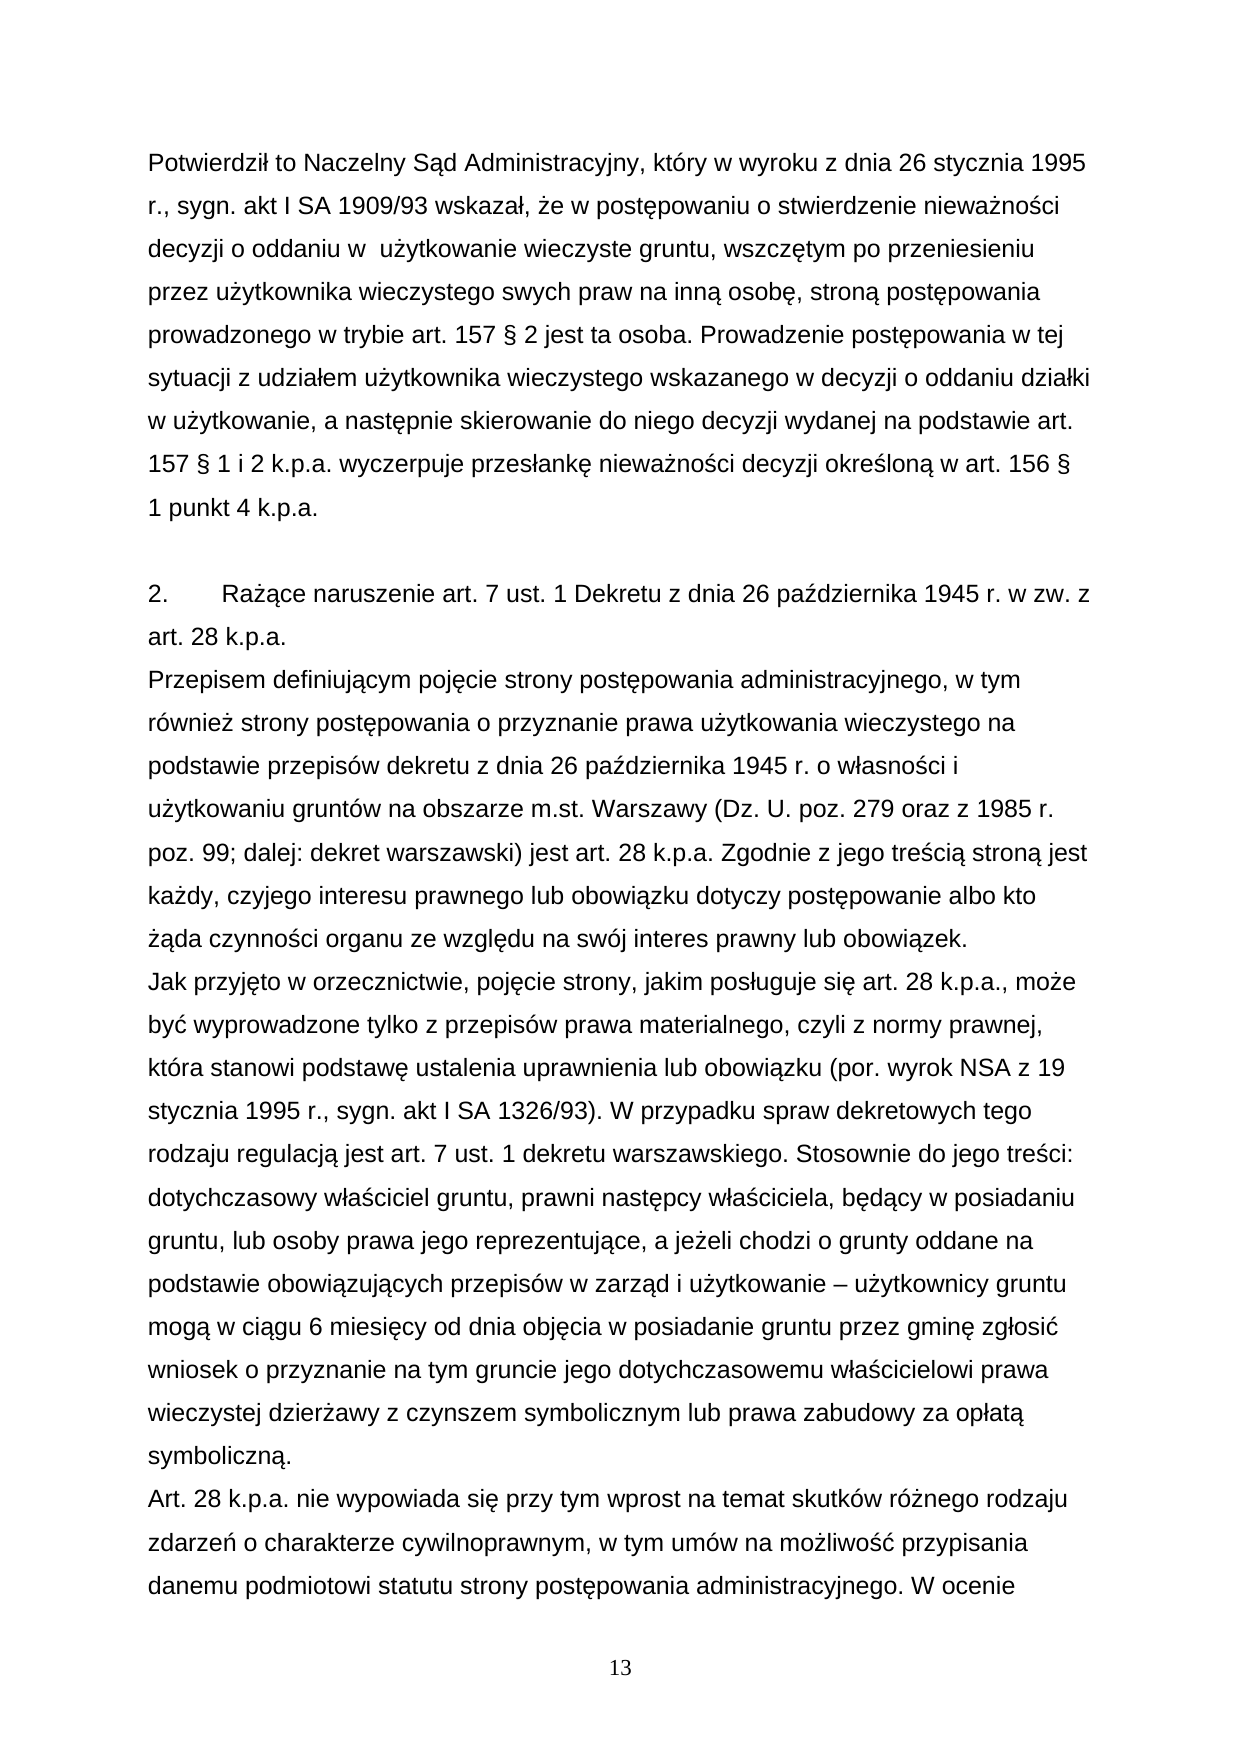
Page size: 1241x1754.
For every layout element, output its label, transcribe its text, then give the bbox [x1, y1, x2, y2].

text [148, 1484, 1093, 1599]
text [148, 148, 1093, 521]
text 2. Rażące naruszenie art. 7 ust. 1 Dekretu z dnia 26 października 1945 r. w zw. z art. 28 k.p.a. [148, 579, 1093, 651]
text Jak przyjęto w orzecznictwie, pojęcie strony, jakim posługuje się art. 28 k.p.a., może być wyprowadzone tylko z przepisów prawa materialnego, czyli z normy prawnej, która stanowi podstawę ustalenia uprawnienia lub obowiązku (por. wyrok NSA z 19 stycznia 1995 r., sygn. akt I SA 1326/93). W przypadku spraw dekretowych tego rodzaju regulacją jest art. 7 ust. 1 dekretu warszawskiego. Stosownie do jego treści: dotychczasowy właściciel gruntu, prawni następcy właściciela, będący w posiadaniu gruntu, lub osoby prawa jego reprezentujące, a jeżeli chodzi o grunty oddane na podstawie obowiązujących przepisów w zarząd i użytkowanie – użytkownicy gruntu mogą w ciągu 6 miesięcy od dnia objęcia w posiadanie gruntu przez gminę zgłosić wniosek o przyznanie na tym gruncie jego dotychczasowemu właścicielowi prawa wieczystej dzierżawy z czynszem symbolicznym lub prawa zabudowy za opłatą symboliczną. [148, 967, 1093, 1470]
text Przepisem definiującym pojęcie strony postępowania administracyjnego, w tym również strony postępowania o przyznanie prawa użytkowania wieczystego na podstawie przepisów dekretu z dnia 26 października 1945 r. o własności i użytkowaniu gruntów na obszarze m.st. Warszawy (Dz. U. poz. 279 oraz z 1985 r. poz. 99; dalej: dekret warszawski) jest art. 28 k.p.a. Zgodnie z jego treścią stroną jest każdy, czyjego interesu prawnego lub obowiązku dotyczy postępowanie albo kto żąda czynności organu ze względu na swój interes prawny lub obowiązek. [148, 665, 1093, 953]
